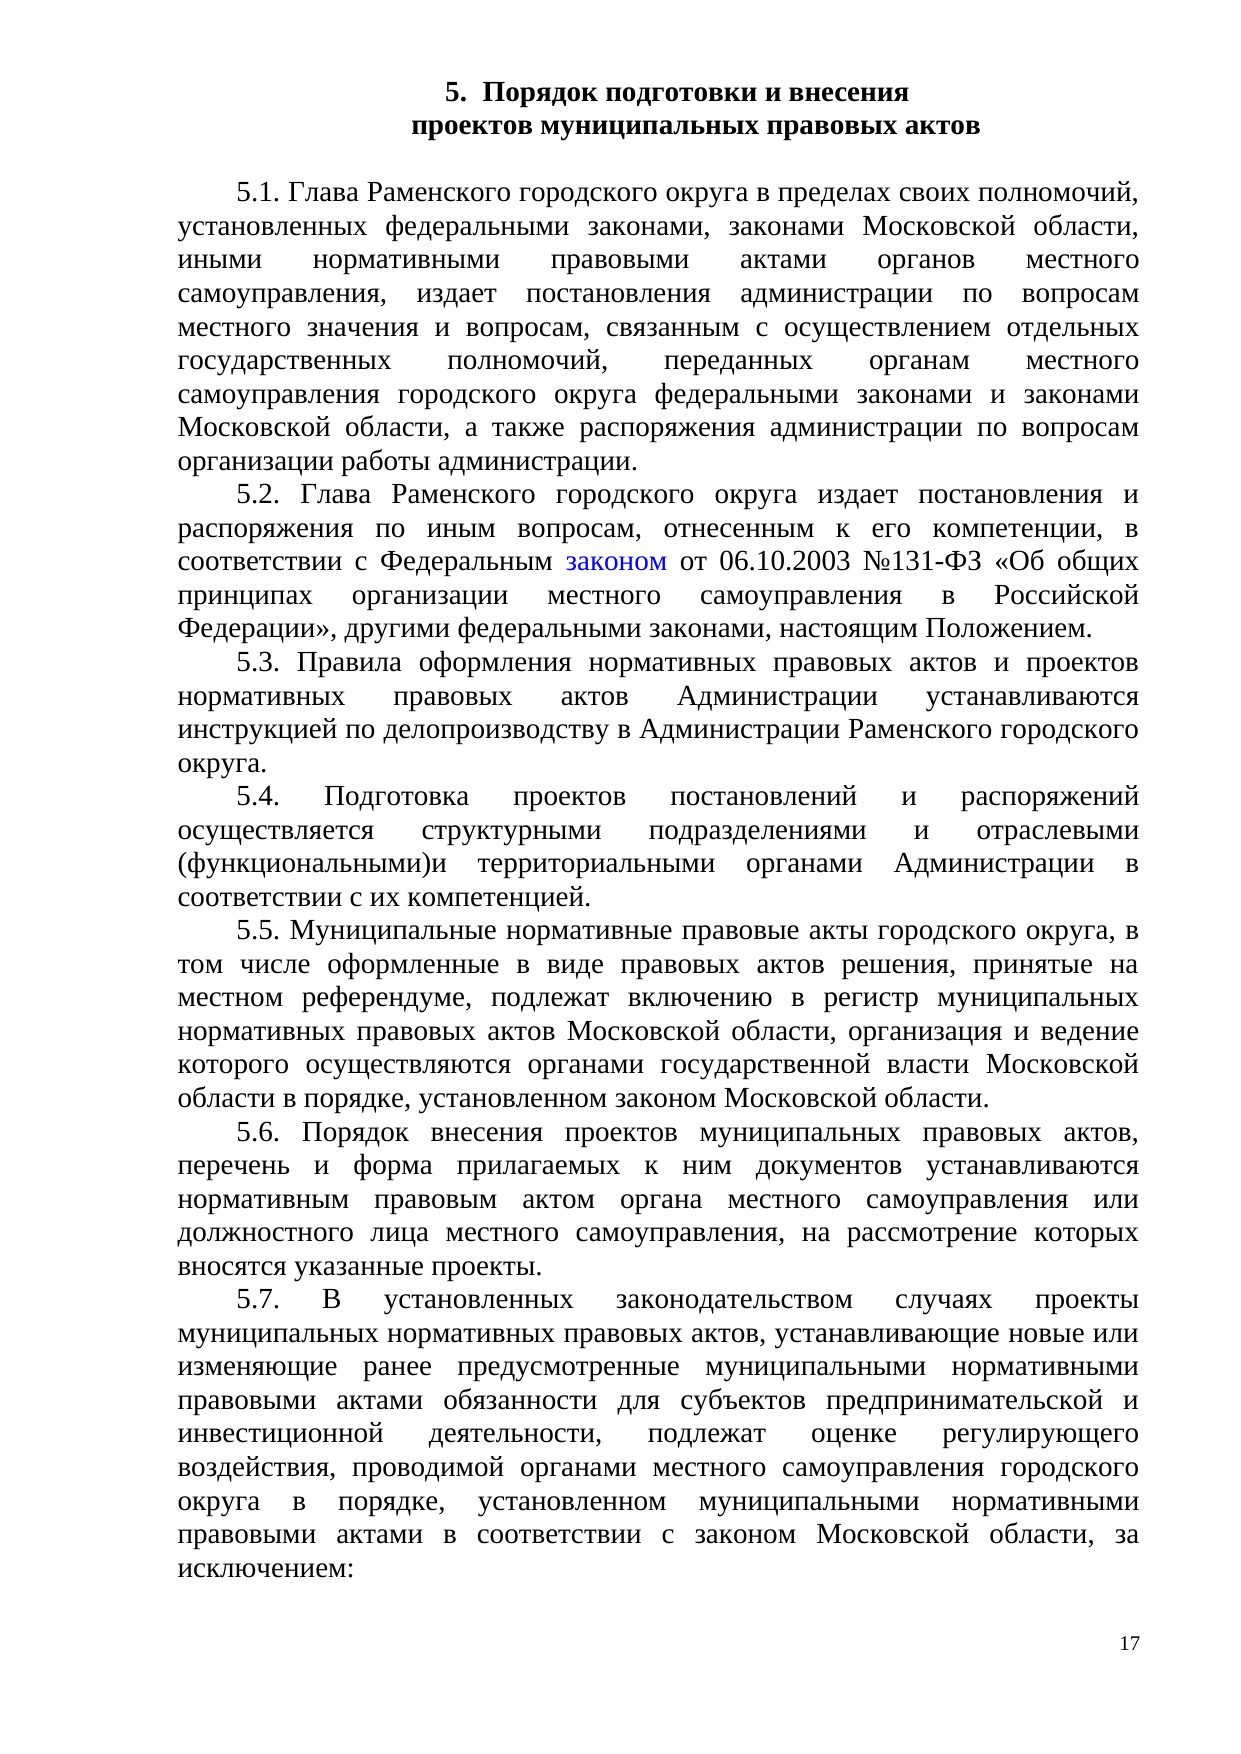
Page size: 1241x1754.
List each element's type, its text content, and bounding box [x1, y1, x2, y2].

text проектов муниципальных правовых актов [252, 107, 1140, 141]
text 5.2. Глава Раменского городского округа издает постановления и распоряжения по иным вопросам, отнесенным к его компетенции, в соответствии с Федеральным законом от 06.10.2003 №131-ФЗ «Об общих принципах организации местного самоуправления в Российской Федерации», другими федеральными законами, настоящим Положением. [177, 476, 1140, 644]
text 5.7. В установленных законодательством случаях проекты муниципальных нормативных правовых актов, устанавливающие новые или изменяющие ранее предусмотренные муниципальными нормативными правовыми актами обязанности для субъектов предпринимательской и инвестиционной деятельности, подлежат оценке регулирующего воздействия, проводимой органами местного самоуправления городского округа в порядке, установленном муниципальными нормативными правовыми актами в соответствии с законом Московской области, за исключением: [177, 1281, 1140, 1583]
text 5.4. Подготовка проектов постановлений и распоряжений осуществляется структурными подразделениями и отраслевыми (функциональными)и территориальными органами Администрации в соответствии с их компетенцией. [177, 778, 1140, 912]
text 5.6. Порядок внесения проектов муниципальных правовых актов, перечень и форма прилагаемых к ним документов устанавливаются нормативным правовым актом органа местного самоуправления или должностного лица местного самоуправления, на рассмотрение которых вносятся указанные проекты. [177, 1114, 1140, 1281]
text 5.3. Правила оформления нормативных правовых актов и проектов нормативных правовых актов Администрации устанавливаются инструкцией по делопроизводству в Администрации Раменского городского округа. [177, 644, 1140, 778]
text 5.1. Глава Раменского городского округа в пределах своих полномочий, установленных федеральными законами, законами Московской области, иными нормативными правовыми актами органов местного самоуправления, издает постановления администрации по вопросам местного значения и вопросам, связанным с осуществлением отдельных государственных полномочий, переданных органам местного самоуправления городского округа федеральными законами и законами Московской области, а также распоряжения администрации по вопросам организации работы администрации. [177, 174, 1140, 476]
list Порядок подготовки и внесения [215, 74, 1140, 107]
text 5.5. Муниципальные нормативные правовые акты городского округа, в том числе оформленные в виде правовых актов решения, принятые на местном референдуме, подлежат включению в регистр муниципальных нормативных правовых актов Московской области, организация и ведение которого осуществляются органами государственной власти Московской области в порядке, установленном законом Московской области. [177, 912, 1140, 1114]
